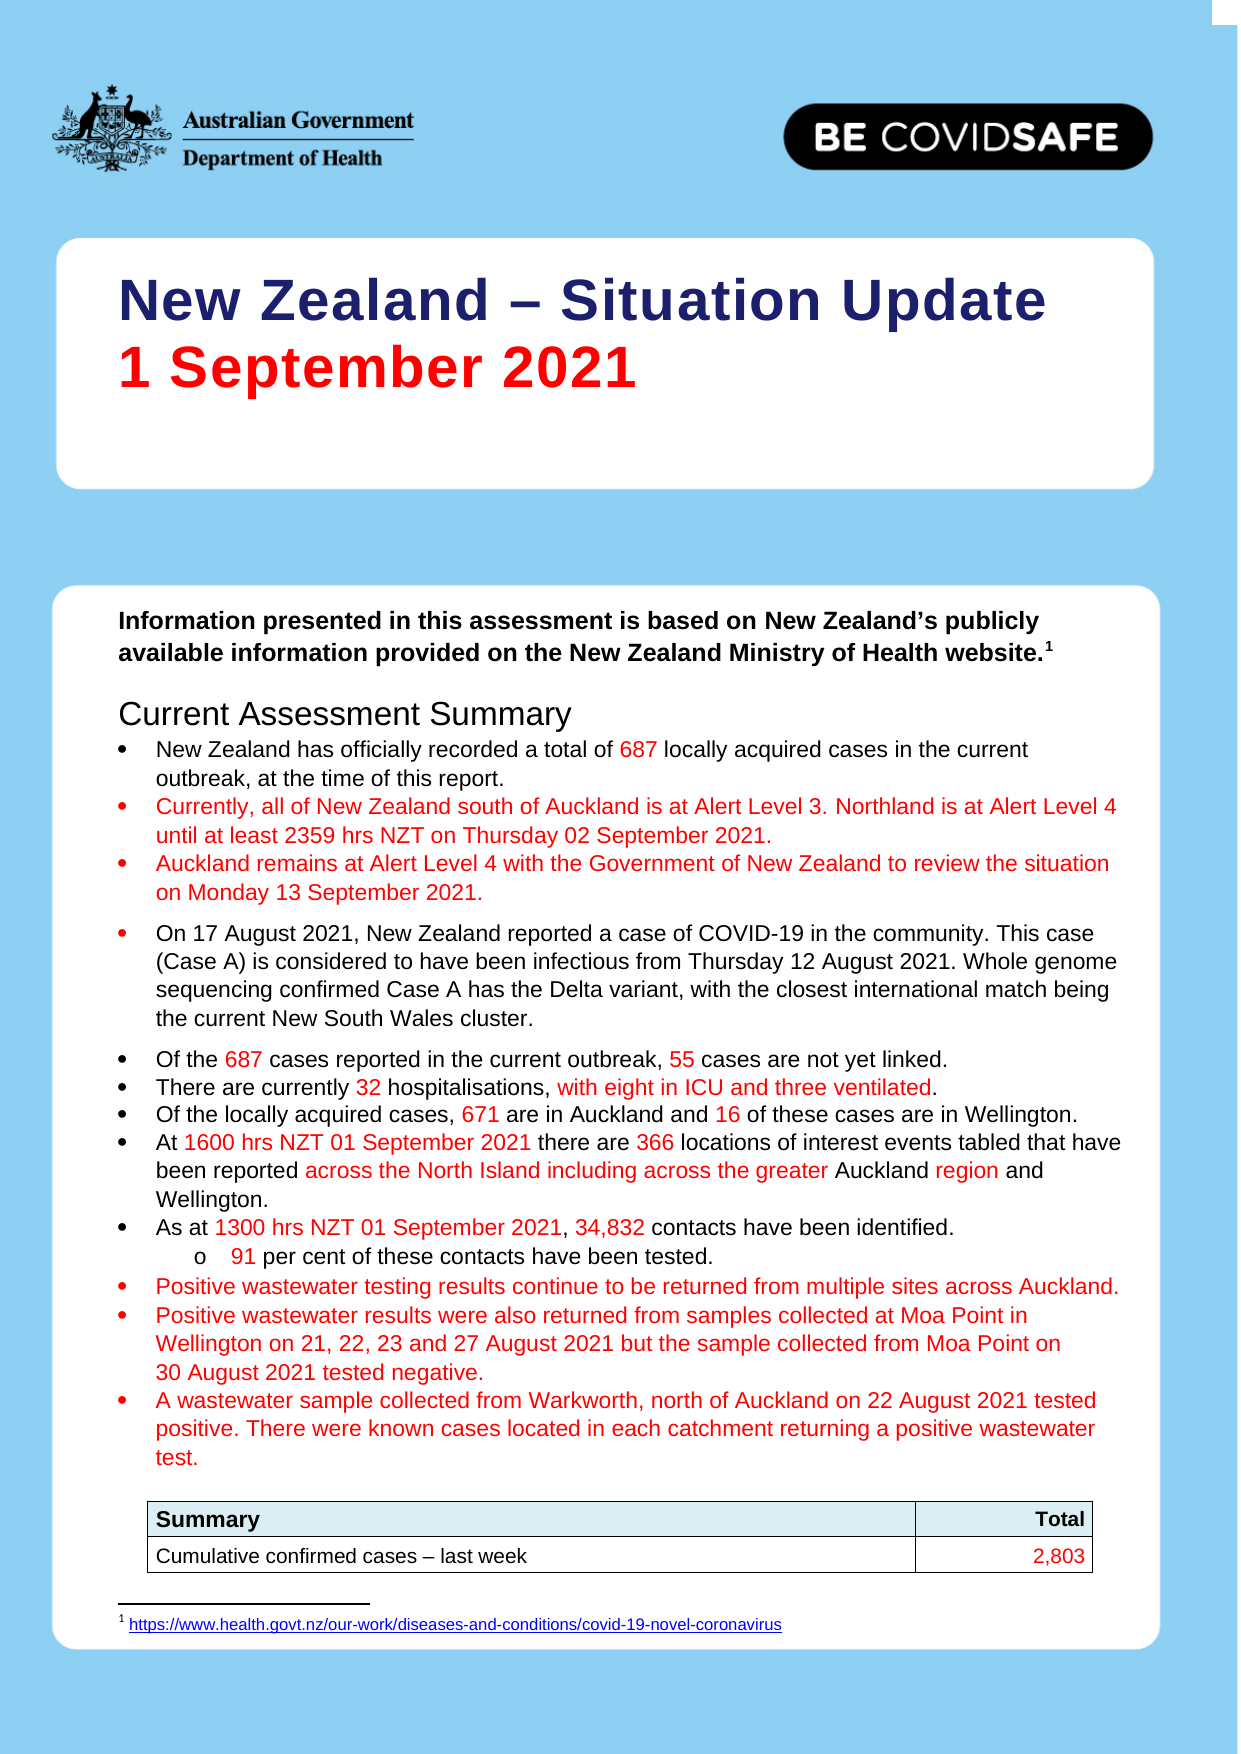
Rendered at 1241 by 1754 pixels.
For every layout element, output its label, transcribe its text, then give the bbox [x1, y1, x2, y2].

table_cell Cumulative confirmed cases – last week [148, 1537, 915, 1572]
list There are currently 32 hospitalisations, with eight in ICU and three ventilated. [118, 1074, 1122, 1101]
list At 1600 hrs NZT 01 September 2021 there are 366 locations of interest events tabled that have been reported across the North Island including across the greater Auckland region and Wellington. [118, 1129, 1122, 1212]
subtitle Current Assessment Summary [118, 694, 1122, 733]
list Positive wastewater testing results continue to be returned from multiple sites across Auckland. [118, 1273, 1122, 1299]
list 91 per cent of these contacts have been tested. [193, 1243, 1122, 1271]
table_cell 2,803 [916, 1537, 1092, 1572]
list A wastewater sample collected from Warkworth, north of Auckland on 22 August 2021 tested positive. There were known cases located in each catchment returning a positive wastewater test. [118, 1387, 1122, 1470]
list Positive wastewater results were also returned from samples collected at Moa Point in Wellington on 21, 22, 23 and 27 August 2021 but the sample collected from Moa Point on 30 August 2021 tested negative. [118, 1302, 1122, 1385]
list Of the locally acquired cases, 671 are in Auckland and 16 of these cases are in Wellington. [118, 1101, 1122, 1127]
subtitle New Zealand – Situation Update 1 September 2021 [118, 266, 1122, 400]
list As at 1300 hrs NZT 01 September 2021, 34,832 contacts have been identified. [118, 1214, 1122, 1241]
list New Zealand has officially recorded a total of 687 locally acquired cases in the current outbreak, at the time of this report. [118, 736, 1122, 791]
list Of the 687 cases reported in the current outbreak, 55 cases are not yet linked. [118, 1046, 1122, 1072]
list On 17 August 2021, New Zealand reported a case of COVID-19 in the community. This case (Case A) is considered to have been infectious from Thursday 12 August 2021. Whole genome sequencing confirmed Case A has the Delta variant, with the closest international match being the current New South Wales cluster. [118, 919, 1122, 1031]
text Information presented in this assessment is based on New Zealand’s publicly available information provided on the New Zealand Ministry of Health website. [118, 606, 1122, 666]
list Currently, all of New Zealand south of Auckland is at Alert Level 3. Northland is at Alert Level 4 until at least 2359 hrs NZT on Thursday 02 September 2021. [118, 793, 1122, 848]
table_header Summary [148, 1502, 915, 1536]
list Auckland remains at Alert Level 4 with the Government of New Zealand to review the situation on Monday 13 September 2021. [118, 850, 1122, 905]
table_header Total [916, 1502, 1092, 1536]
picture [0, 0, 1238, 1754]
